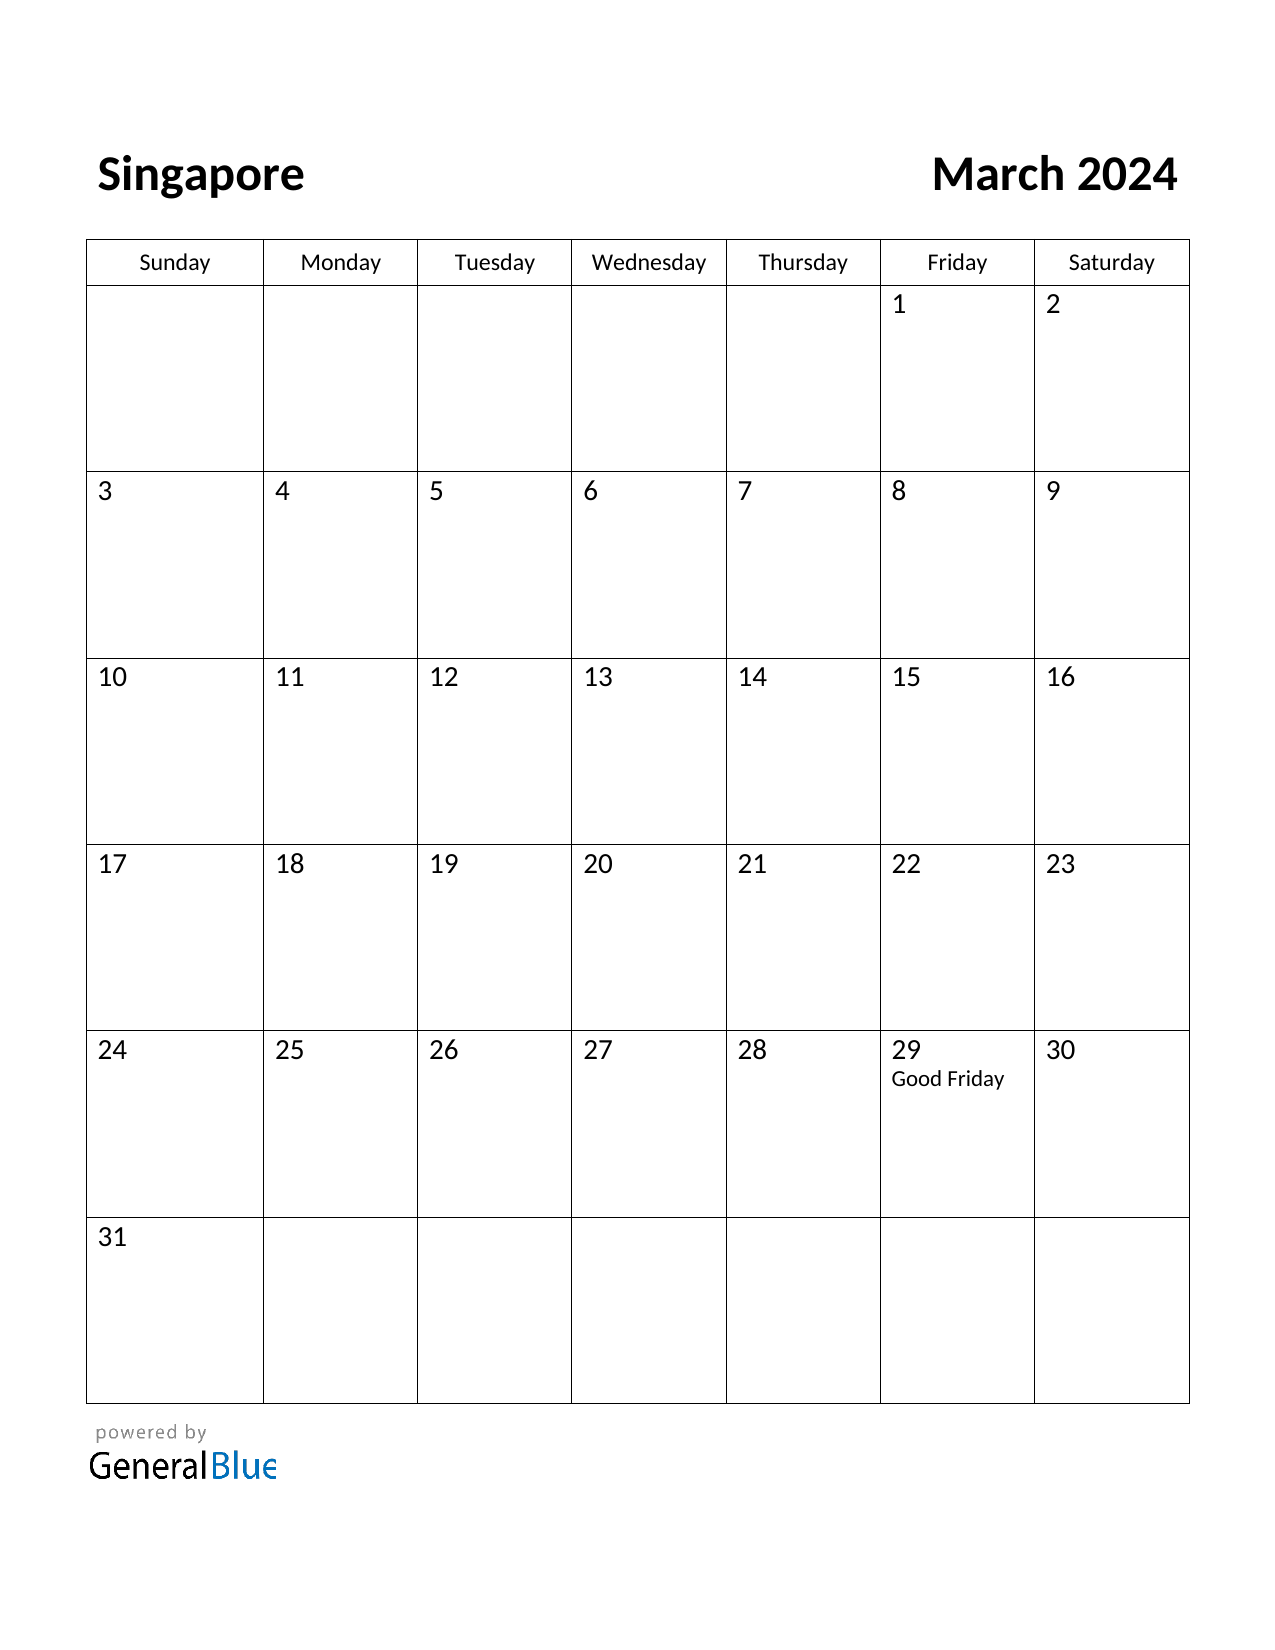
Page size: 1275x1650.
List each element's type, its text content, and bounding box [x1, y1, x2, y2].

table_cell [881, 691, 1034, 844]
table_cell 20 [572, 845, 726, 877]
table_cell 26 [418, 1031, 571, 1064]
table_cell 6 [572, 472, 726, 504]
table_cell [86, 1404, 1189, 1502]
table_cell [572, 1250, 726, 1403]
table_cell [264, 318, 417, 471]
table_cell [727, 1064, 880, 1217]
table_cell Wednesday [572, 240, 726, 284]
table_cell [87, 878, 263, 1030]
table_cell 11 [264, 659, 417, 691]
table_cell 15 [881, 659, 1034, 691]
table_cell 7 [727, 472, 880, 504]
table_cell [1035, 318, 1189, 471]
table_cell Sunday [87, 240, 263, 284]
table_cell 1 [881, 286, 1034, 318]
table_cell [572, 1064, 726, 1217]
table_cell [727, 1218, 880, 1250]
table_cell 12 [418, 659, 571, 691]
table_cell [418, 1218, 571, 1250]
table_cell [418, 286, 571, 318]
table_cell [264, 1218, 417, 1250]
table_cell 31 [87, 1218, 263, 1250]
table_cell [1035, 1250, 1189, 1403]
table_cell [418, 1064, 571, 1217]
table_cell [264, 691, 417, 844]
table_header March 2024 [572, 105, 1189, 239]
table_cell [727, 1250, 880, 1403]
table_cell [881, 1218, 1034, 1250]
table_cell [727, 505, 880, 657]
table_cell Good Friday [881, 1064, 1034, 1217]
table_cell [264, 1250, 417, 1403]
table_cell Monday [264, 240, 417, 284]
table_cell Friday [881, 240, 1034, 284]
table_cell [1035, 1218, 1189, 1250]
table_cell 25 [264, 1031, 417, 1064]
table_cell [572, 1218, 726, 1250]
table_cell 24 [87, 1031, 263, 1064]
table_cell Tuesday [418, 240, 571, 284]
table_cell Saturday [1035, 240, 1189, 284]
table_cell [87, 505, 263, 657]
table_cell 30 [1035, 1031, 1189, 1064]
table_cell Thursday [727, 240, 880, 284]
table_cell [87, 286, 263, 318]
table_cell [87, 1250, 263, 1403]
table_cell [87, 318, 263, 471]
table_cell 10 [87, 659, 263, 691]
table_cell 22 [881, 845, 1034, 877]
table_cell [727, 878, 880, 1030]
table_cell 2 [1035, 286, 1189, 318]
table_cell 29 [881, 1031, 1034, 1064]
table_cell 3 [87, 472, 263, 504]
table_cell [881, 878, 1034, 1030]
table_cell [1035, 691, 1189, 844]
table_cell [1035, 505, 1189, 657]
table_cell 13 [572, 659, 726, 691]
table_cell 14 [727, 659, 880, 691]
table_cell [1035, 878, 1189, 1030]
table_cell [418, 878, 571, 1030]
table_cell [418, 505, 571, 657]
table_cell [418, 318, 571, 471]
table_cell [727, 286, 880, 318]
table_cell [727, 318, 880, 471]
table_cell 27 [572, 1031, 726, 1064]
table_cell [1035, 1064, 1189, 1217]
table_cell 23 [1035, 845, 1189, 877]
table_cell 21 [727, 845, 880, 877]
table_cell 4 [264, 472, 417, 504]
table_cell 9 [1035, 472, 1189, 504]
table_cell [572, 505, 726, 657]
table_cell [87, 691, 263, 844]
table_cell [418, 1250, 571, 1403]
table_header Singapore [86, 105, 572, 239]
table_cell 17 [87, 845, 263, 877]
table_cell [572, 318, 726, 471]
table_cell [572, 286, 726, 318]
table_cell [881, 1250, 1034, 1403]
table_cell [572, 878, 726, 1030]
table_cell [572, 691, 726, 844]
table_cell 19 [418, 845, 571, 877]
table_cell [264, 286, 417, 318]
table_cell 16 [1035, 659, 1189, 691]
table_cell 5 [418, 472, 571, 504]
table_cell [264, 1064, 417, 1217]
table_cell [881, 318, 1034, 471]
table_cell [727, 691, 880, 844]
table_cell 8 [881, 472, 1034, 504]
table_cell 18 [264, 845, 417, 877]
table_cell [881, 505, 1034, 657]
table_cell [264, 878, 417, 1030]
picture [88, 1421, 276, 1484]
table_cell 28 [727, 1031, 880, 1064]
table_cell [418, 691, 571, 844]
table_cell [87, 1064, 263, 1217]
table_cell [264, 505, 417, 657]
